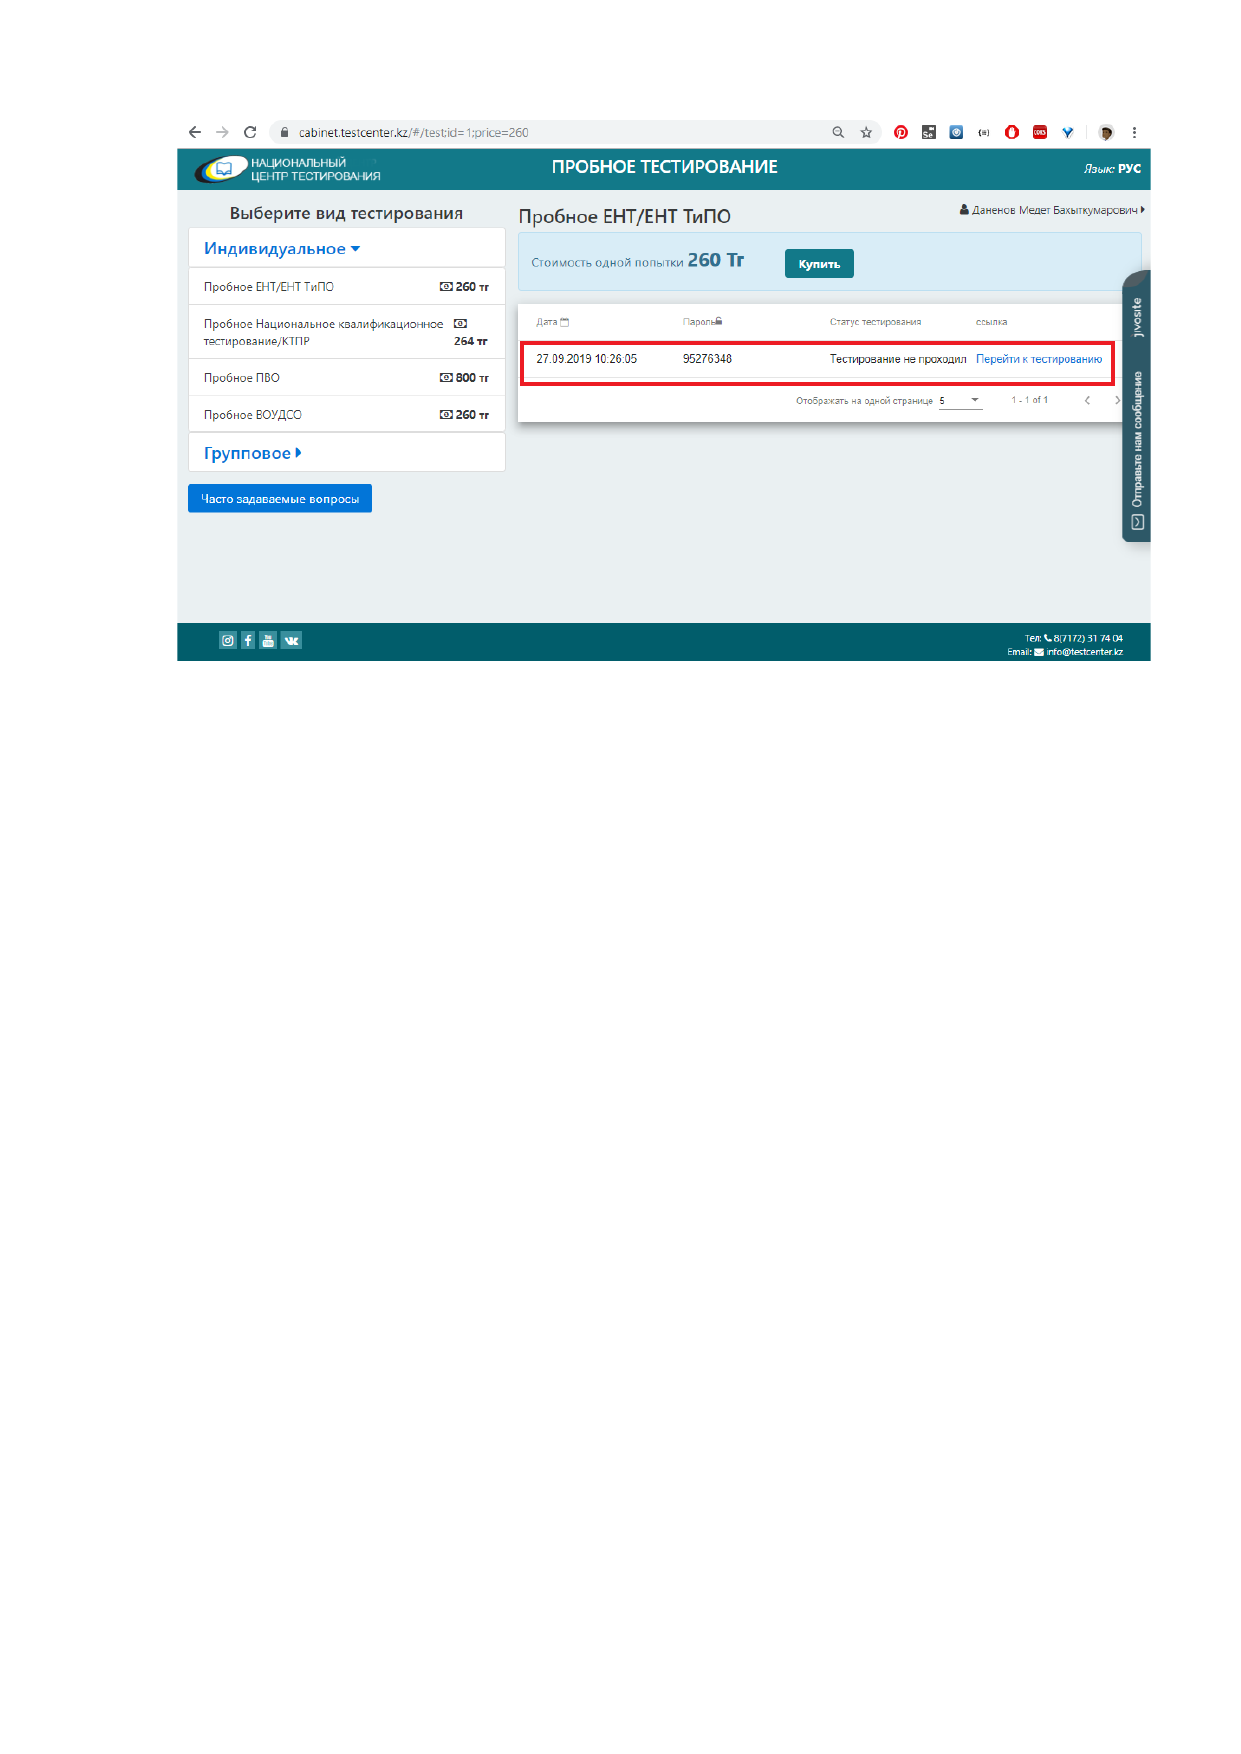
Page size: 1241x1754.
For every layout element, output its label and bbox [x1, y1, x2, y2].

picture [177, 118, 1151, 661]
